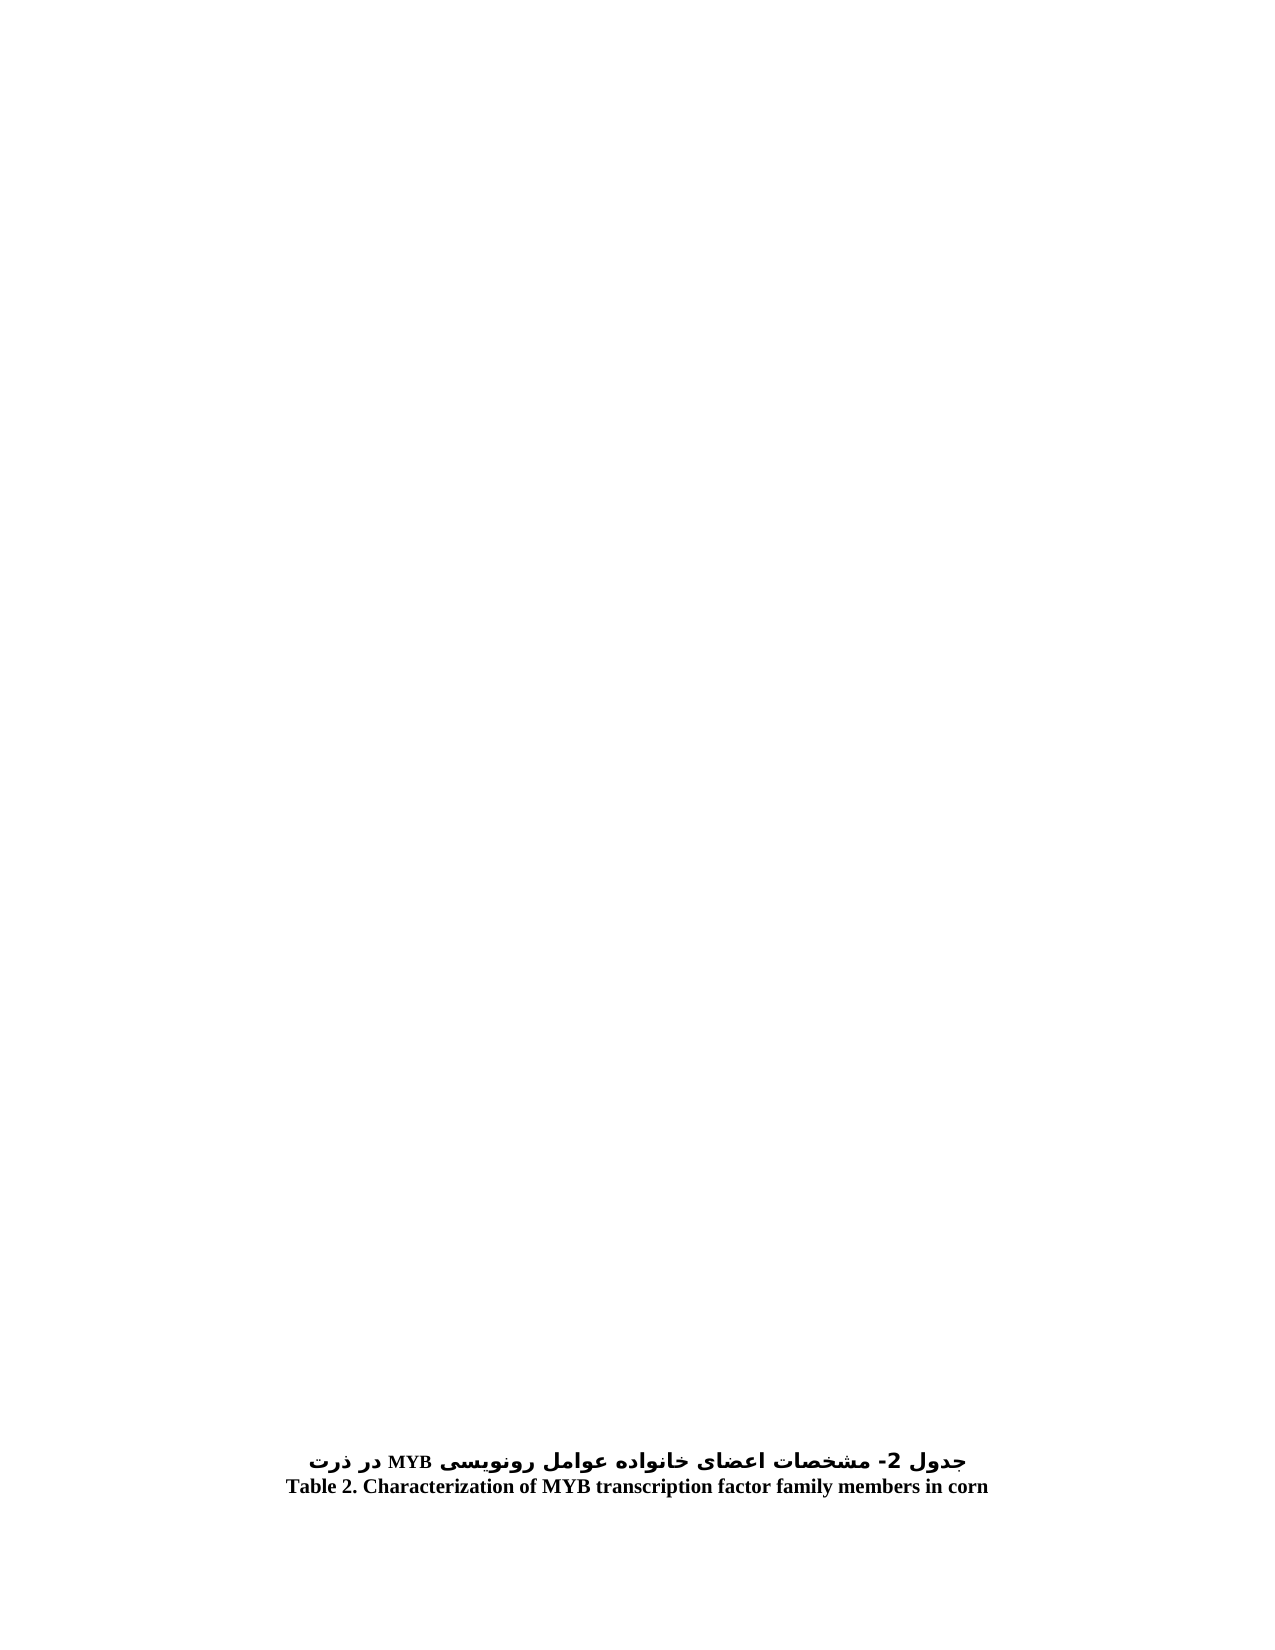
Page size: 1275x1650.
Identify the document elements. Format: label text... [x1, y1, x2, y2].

text Table 2. Characterization of MYB transcription factor family members in corn [150, 1474, 1125, 1498]
text جدول 2- مشخصات اعضای خانواده عوامل رونویسی MYB در ذرت [150, 1449, 1125, 1474]
